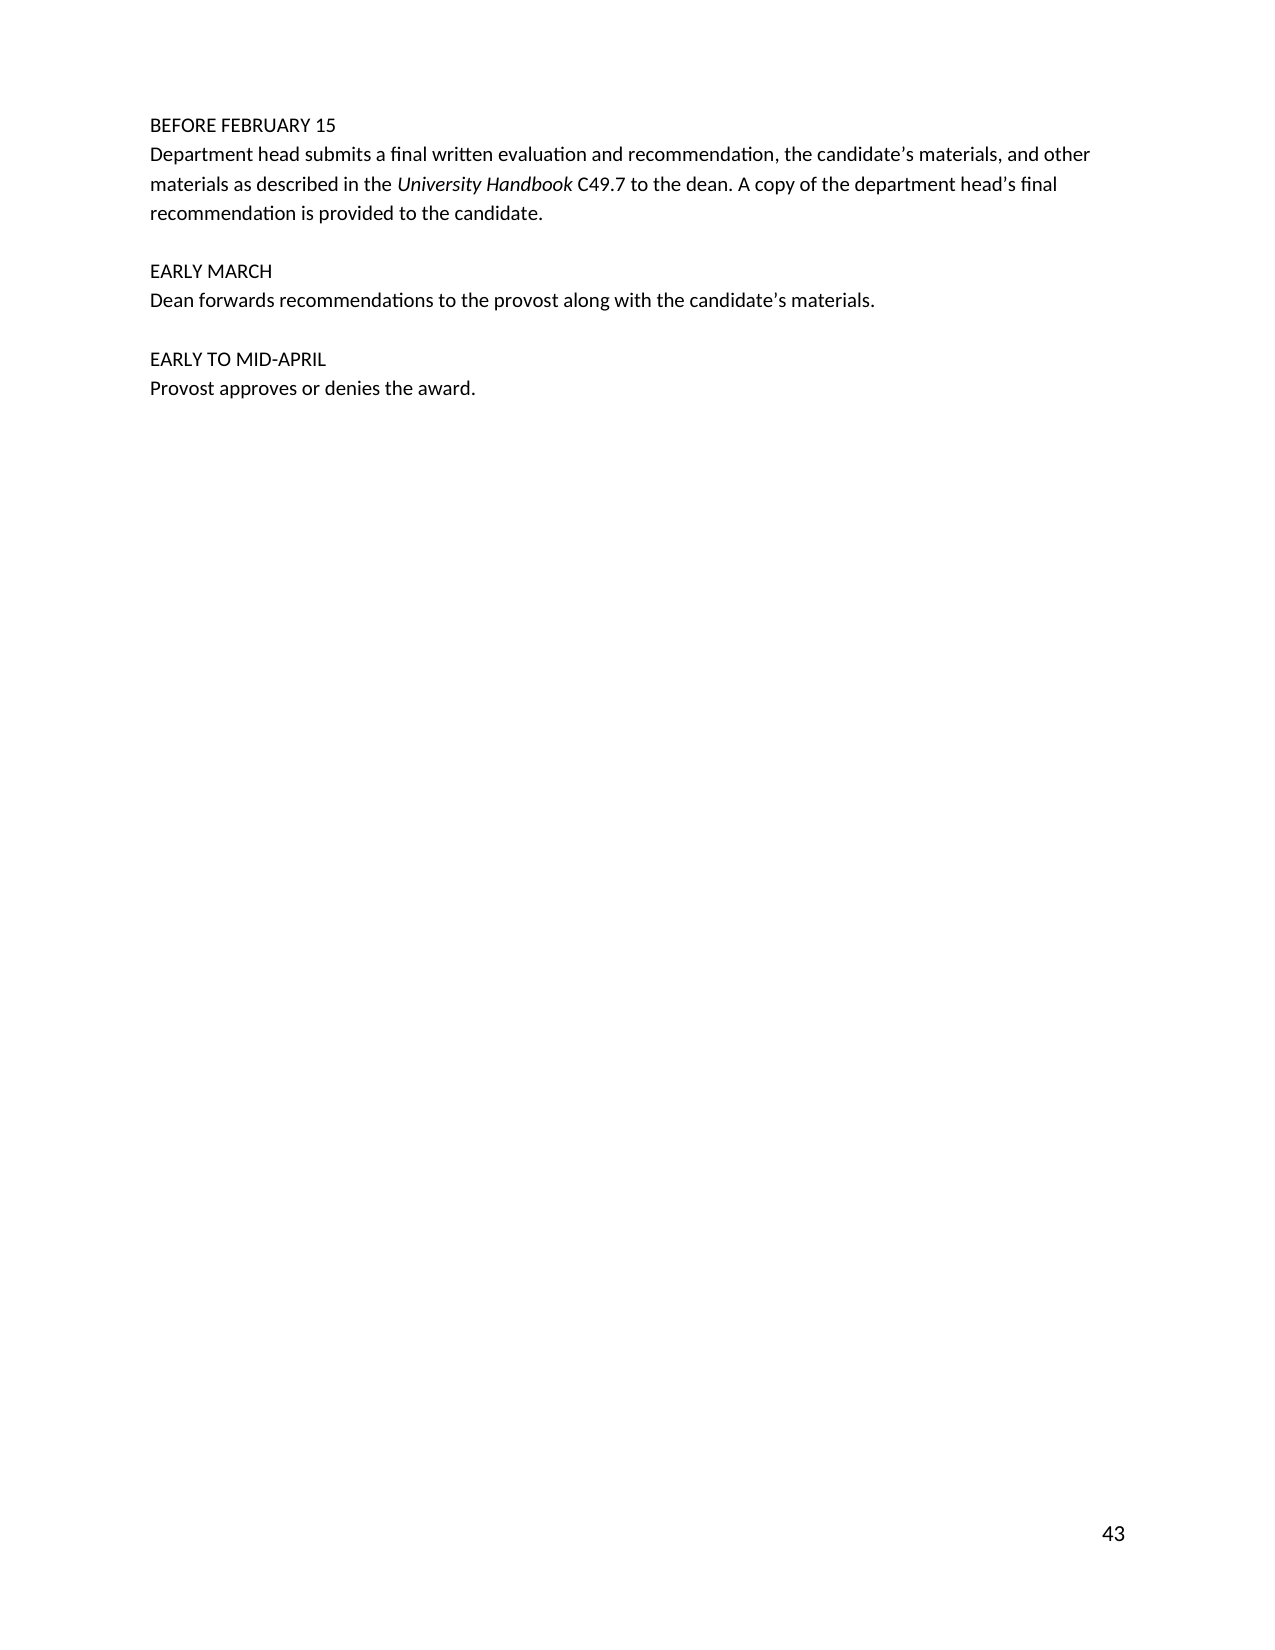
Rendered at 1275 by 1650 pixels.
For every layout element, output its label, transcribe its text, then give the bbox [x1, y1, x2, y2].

text Dean forwards recommendations to the provost along with the candidate’s materials. [150, 287, 1125, 313]
text Provost approves or denies the award. [150, 375, 1125, 400]
text BEFORE FEBRUARY 15 [150, 112, 1125, 138]
text EARLY MARCH [150, 258, 1125, 284]
text EARLY TO MID-APRIL [150, 346, 1125, 371]
text Department head submits a final written evaluation and recommendation, the candidate’s materials, and other materials as described in the University Handbook C49.7 to the dean. A copy of the department head’s final recommendation is provided to the candidate. [150, 142, 1125, 225]
